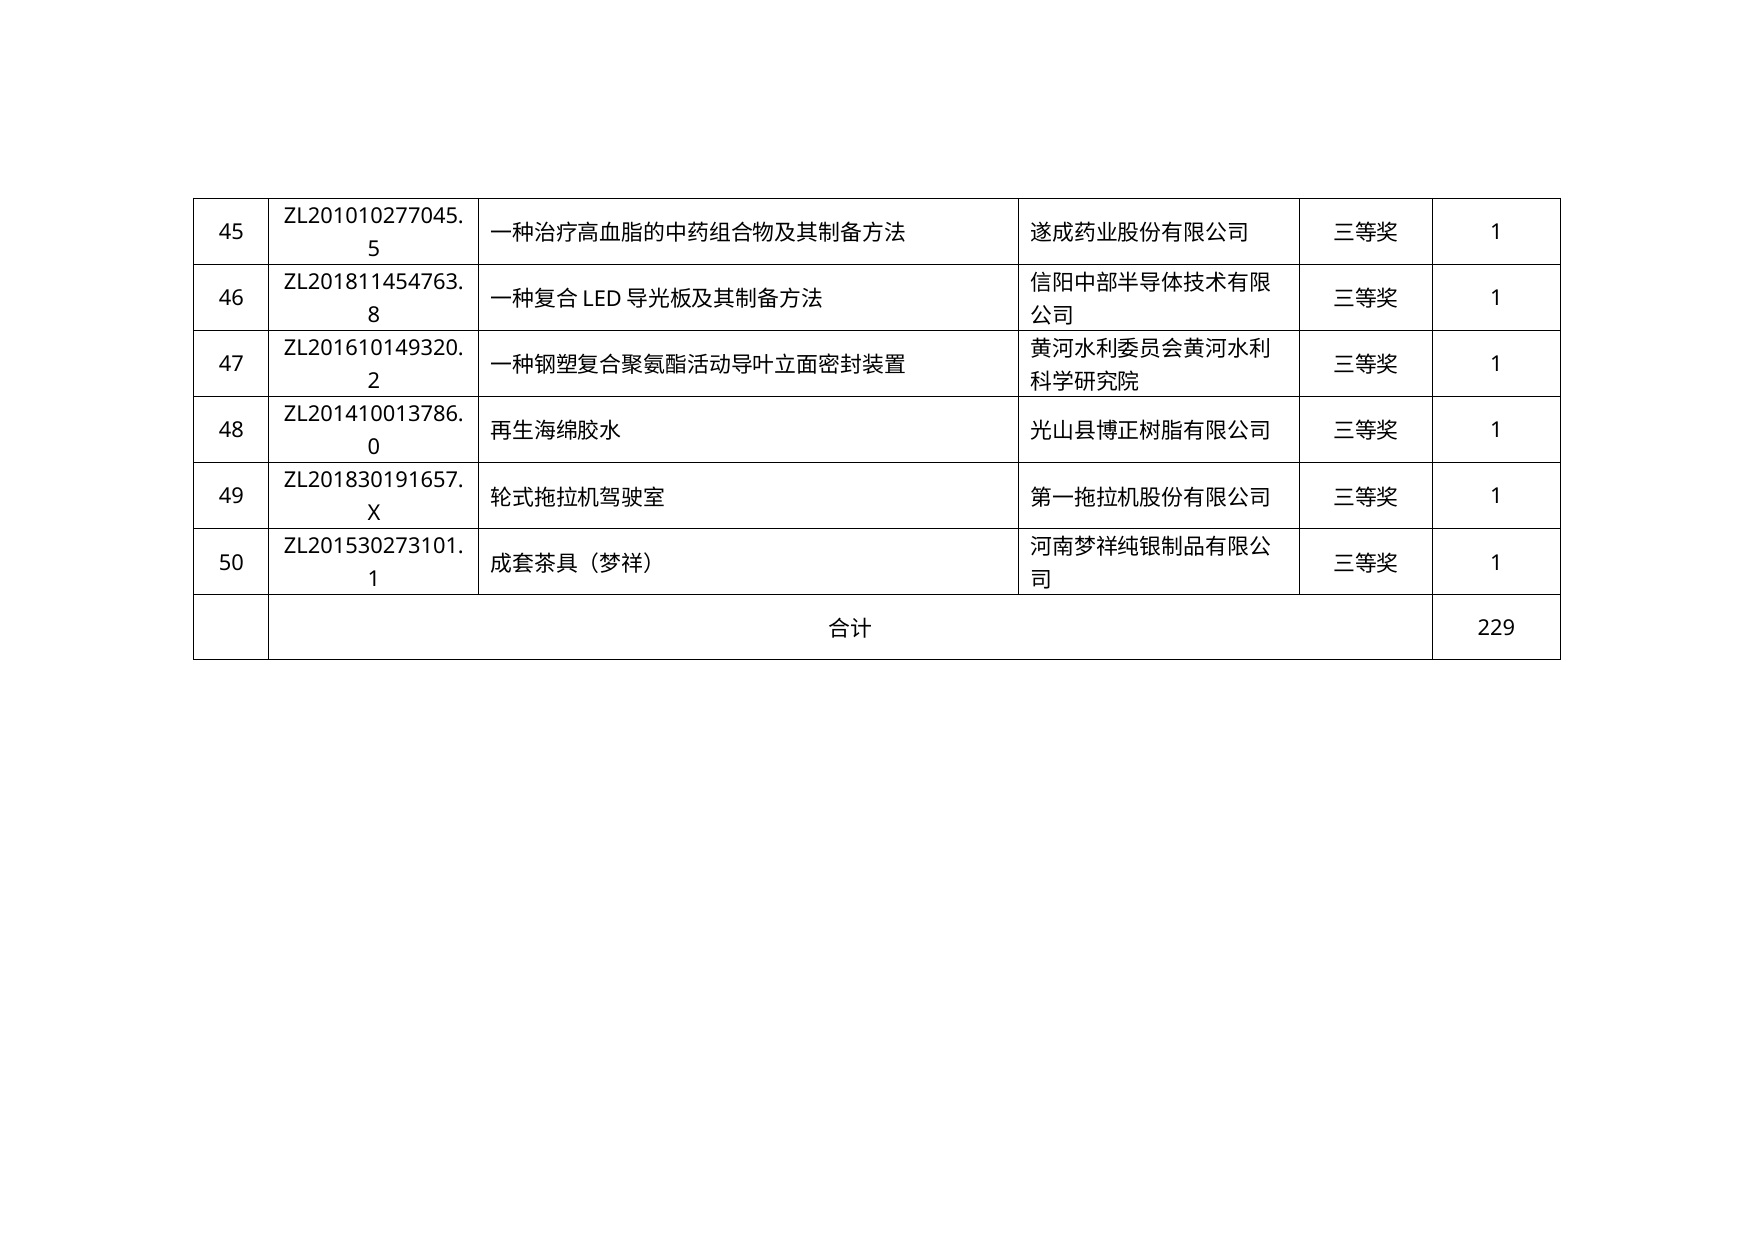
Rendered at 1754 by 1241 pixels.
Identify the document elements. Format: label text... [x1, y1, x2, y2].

table_cell 47 [194, 331, 268, 396]
table_cell [194, 595, 268, 659]
table_cell 48 [194, 397, 268, 462]
table_cell 三等奖 [1300, 265, 1432, 330]
table_cell 再生海绵胶水 [479, 397, 1018, 462]
table_cell 河南梦祥纯银制品有限公司 [1019, 529, 1299, 594]
table_cell 1 [1433, 331, 1560, 396]
table_cell 49 [194, 463, 268, 528]
table_cell 成套茶具（梦祥） [479, 529, 1018, 594]
table_cell 1 [1433, 529, 1560, 594]
table_cell 46 [194, 265, 268, 330]
table_cell 三等奖 [1300, 529, 1432, 594]
table_cell ZL201530273101.1 [269, 529, 478, 594]
table_cell 信阳中部半导体技术有限公司 [1019, 265, 1299, 330]
table_cell ZL201010277045.5 [269, 199, 478, 264]
table_cell ZL201811454763.8 [269, 265, 478, 330]
table_cell 黄河水利委员会黄河水利科学研究院 [1019, 331, 1299, 396]
table_cell 三等奖 [1300, 463, 1432, 528]
table_cell 合计 [269, 595, 1432, 659]
table_cell ZL201410013786.0 [269, 397, 478, 462]
table_cell ZL201610149320.2 [269, 331, 478, 396]
table_cell 50 [194, 529, 268, 594]
table_cell 三等奖 [1300, 331, 1432, 396]
table_cell 45 [194, 199, 268, 264]
table_cell 一种治疗高血脂的中药组合物及其制备方法 [479, 199, 1018, 264]
table_cell 轮式拖拉机驾驶室 [479, 463, 1018, 528]
table_cell 遂成药业股份有限公司 [1019, 199, 1299, 264]
table_cell 1 [1433, 265, 1560, 330]
table_cell 三等奖 [1300, 199, 1432, 264]
table_cell 1 [1433, 463, 1560, 528]
table_cell ZL201830191657.X [269, 463, 478, 528]
table_cell 229 [1433, 595, 1560, 659]
table_cell 1 [1433, 199, 1560, 264]
table_cell 一种钢塑复合聚氨酯活动导叶立面密封装置 [479, 331, 1018, 396]
table_cell 1 [1433, 397, 1560, 462]
table_cell 三等奖 [1300, 397, 1432, 462]
table_cell 第一拖拉机股份有限公司 [1019, 463, 1299, 528]
table_cell 一种复合LED导光板及其制备方法 [479, 265, 1018, 330]
table_cell 光山县博正树脂有限公司 [1019, 397, 1299, 462]
